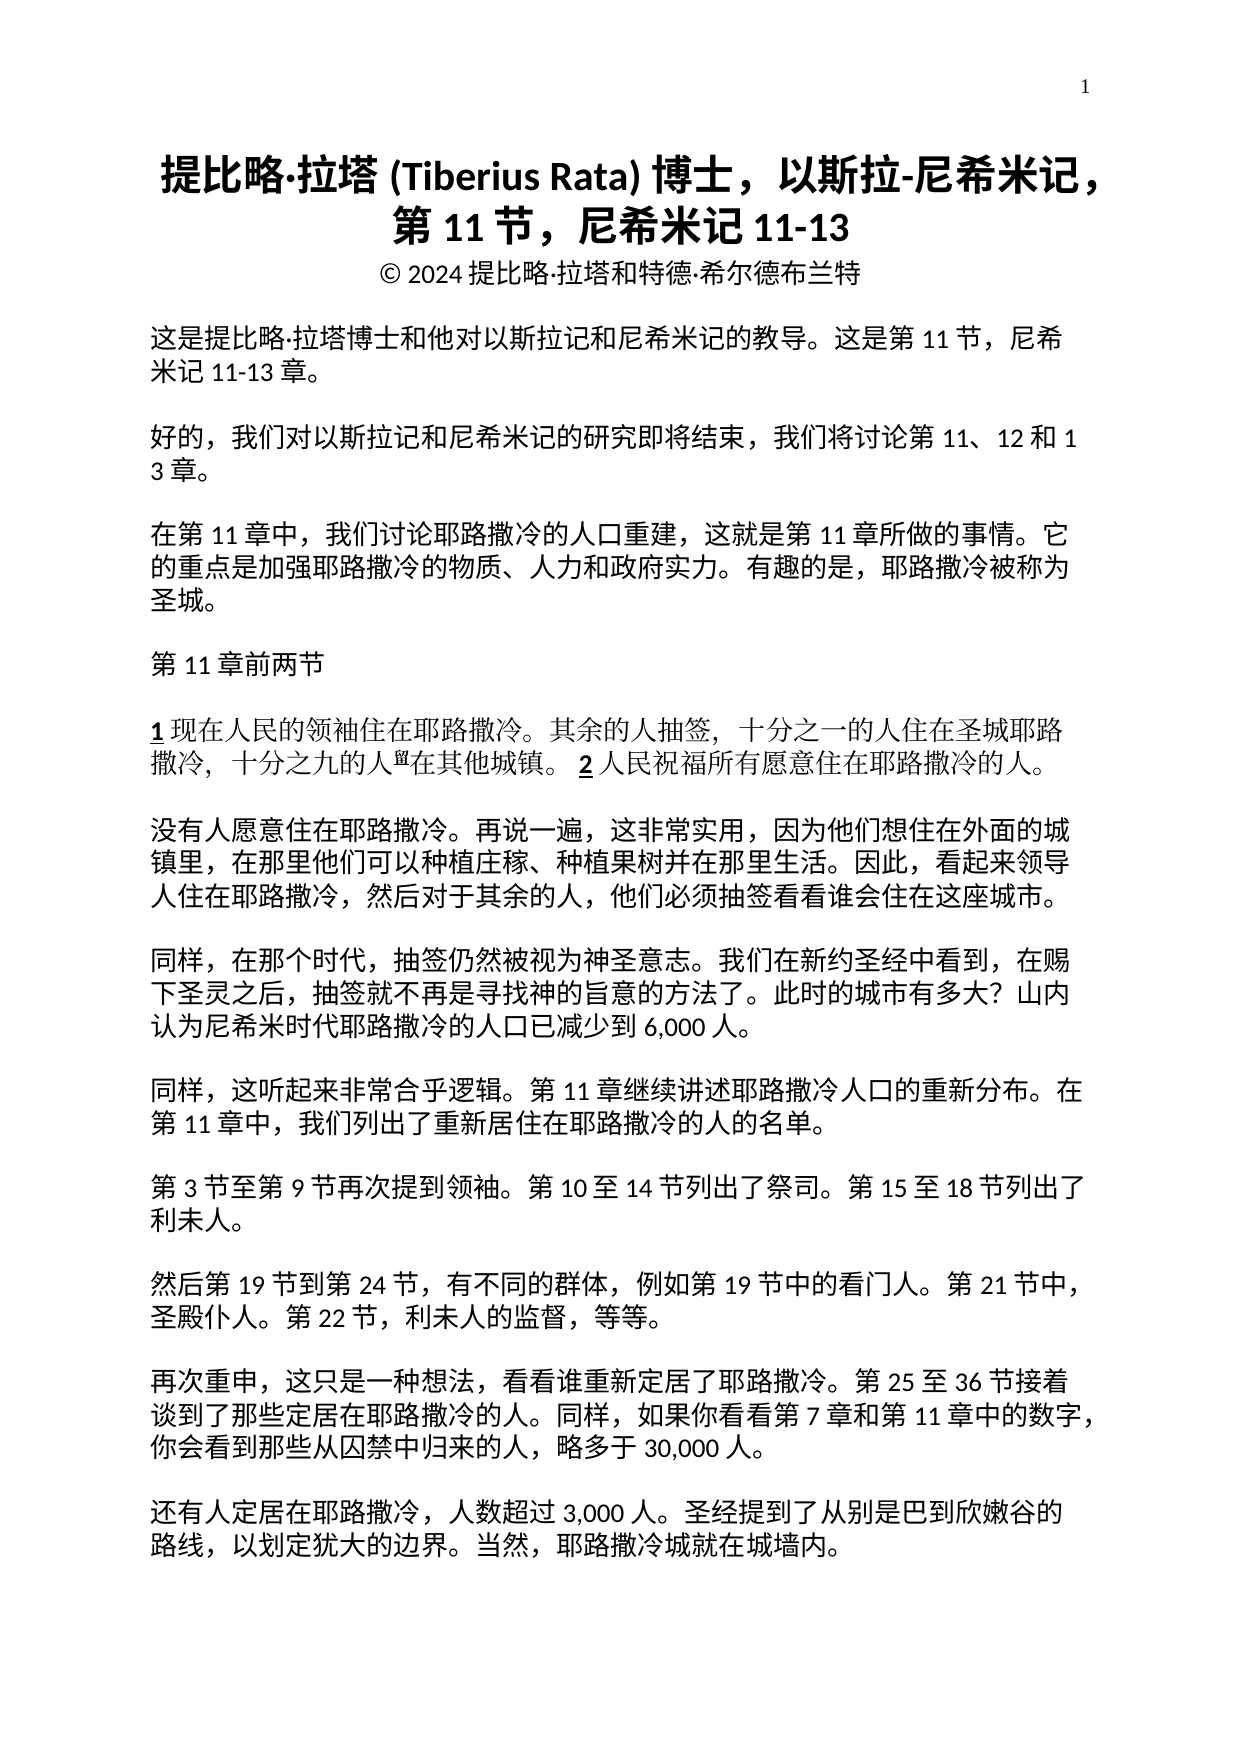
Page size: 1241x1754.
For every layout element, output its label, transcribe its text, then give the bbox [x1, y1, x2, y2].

text 同样，这听起来非常合乎逻辑。第 11 章继续讲述耶路撒冷人口的重新分布。在第 11 章中，我们列出了重新居住在耶路撒冷的人的名单。 [150, 1074, 1090, 1140]
text © 2024 提比略·拉塔和特德·希尔德布兰特 [150, 252, 1090, 291]
text 这是提比略·拉塔博士和他对以斯拉记和尼希米记的教导。这是第 11 节，尼希米记 11-13 章。 好的，我们对以斯拉记和尼希米记的研究即将结束，我们将讨论第 11、12 和 13 章。 [150, 322, 1090, 487]
text 然后第 19 节到第 24 节，有不同的群体，例如第 19 节中的看门人。第 21 节中，圣殿仆人。第22节，利未人的监督，等等。 [150, 1268, 1090, 1334]
text 还有人定居在耶路撒冷，人数超过 3,000 人。圣经提到了从别是巴到欣嫩谷的路线，以划定犹大的边界。当然，耶路撒冷城就在城墙内。 [150, 1496, 1090, 1562]
text 第 3 节至第 9 节再次提到领袖。第10至14节列出了祭司。第15至18节列出了利未人。 [150, 1171, 1090, 1237]
text 第 11 章前两节 1 现在人民的领袖住在耶路撒冷。其余的人抽签，十分之一的人住在圣城耶路撒冷，十分之九的人留在其他城镇。 2 人民祝福所有愿意住在耶路撒冷的人。 没有人愿意住在耶路撒冷。再说一遍，这非常实用，因为他们想住在外面的城镇里，在那里他们可以种植庄稼、种植果树并在那里生活。因此，看起来领导人住在耶路撒冷，然后对于其余的人，他们必须抽签看看谁会住在这座城市。 [150, 648, 1090, 913]
text 再次重申，这只是一种想法，看看谁重新定居了耶路撒冷。第 25 至 36 节接着谈到了那些定居在耶路撒冷的人。同样，如果你看看第 7 章和第 11 章中的数字，你会看到那些从囚禁中归来的人，略多于 30,000 人。 [150, 1366, 1090, 1465]
text 提比略·拉塔 (Tiberius Rata) 博士，以斯拉-尼希米记， 第 11 节，尼希米记11-13 [150, 150, 1090, 252]
text 同样，在那个时代，抽签仍然被视为神圣意志。我们在新约圣经中看到，在赐下圣灵之后，抽签就不再是寻找神的旨意的方法了。此时的城市有多大？山内认为尼希米时代耶路撒冷的人口已减少到 6,000 人。 [150, 944, 1090, 1043]
text 在第 11 章中，我们讨论耶路撒冷的人口重建，这就是第 11 章所做的事情。它的重点是加强耶路撒冷的物质、人力和政府实力。有趣的是，耶路撒冷被称为圣城。 [150, 518, 1090, 617]
